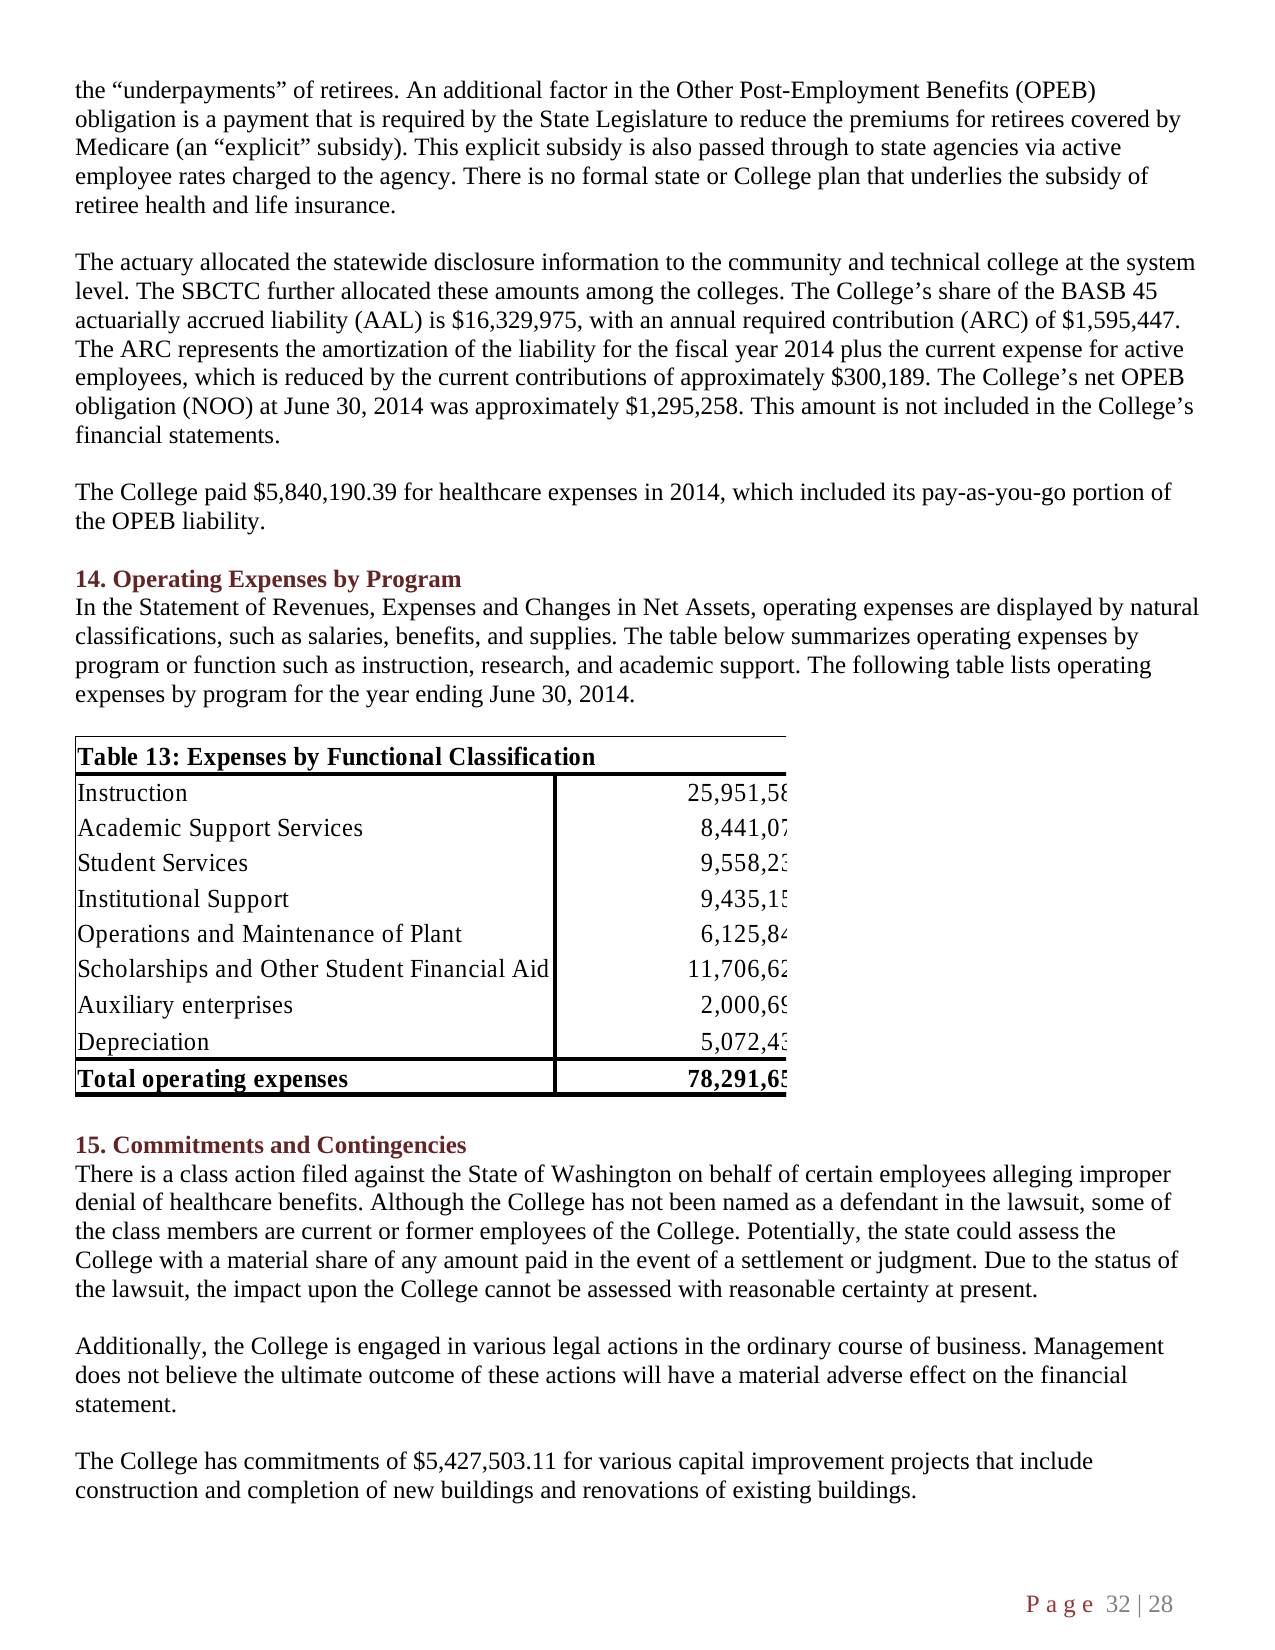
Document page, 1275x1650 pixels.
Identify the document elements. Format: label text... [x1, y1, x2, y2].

text Additionally, the College is engaged in various legal actions in the ordinary course of business. Management does not believe the ultimate outcome of these actions will have a material adverse effect on the financial statement. [75, 1331, 1200, 1417]
text There is a class action filed against the State of Washington on behalf of certain employees alleging improper denial of healthcare benefits. Although the College has not been named as a defendant in the lawsuit, some of the class members are current or former employees of the College. Potentially, the state could assess the College with a material share of any amount paid in the event of a settlement or judgment. Due to the status of the lawsuit, the impact upon the College cannot be assessed with reasonable certainty at present. [75, 1159, 1200, 1302]
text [75, 75, 1200, 219]
text The College paid $5,840,190.39 for healthcare expenses in 2014, which included its pay-as-you-go portion of the OPEB liability. [75, 477, 1200, 535]
text In the Statement of Revenues, Expenses and Changes in Net Assets, operating expenses are displayed by natural classifications, such as salaries, benefits, and supplies. The table below summarizes operating expenses by program or function such as instruction, research, and academic support. The following table lists operating expenses by program for the year ending June 30, 2014. [75, 592, 1200, 707]
text 14. Operating Expenses by Program [75, 564, 1200, 592]
text The College has commitments of $5,427,503.11 for various capital improvement projects that include construction and completion of new buildings and renovations of existing buildings. [75, 1446, 1200, 1504]
text The actuary allocated the statewide disclosure information to the community and technical college at the system level. The SBCTC further allocated these amounts among the colleges. The College’s share of the BASB 45 actuarially accrued liability (AAL) is $16,329,975, with an annual required contribution (ARC) of $1,595,447. The ARC represents the amortization of the liability for the fiscal year 2014 plus the current expense for active employees, which is reduced by the current contributions of approximately $300,189. The College’s net OPEB obligation (NOO) at June 30, 2014 was approximately $1,295,258. This amount is not included in the College’s financial statements. [75, 247, 1200, 449]
text 15. Commitments and Contingencies [75, 1130, 1200, 1159]
